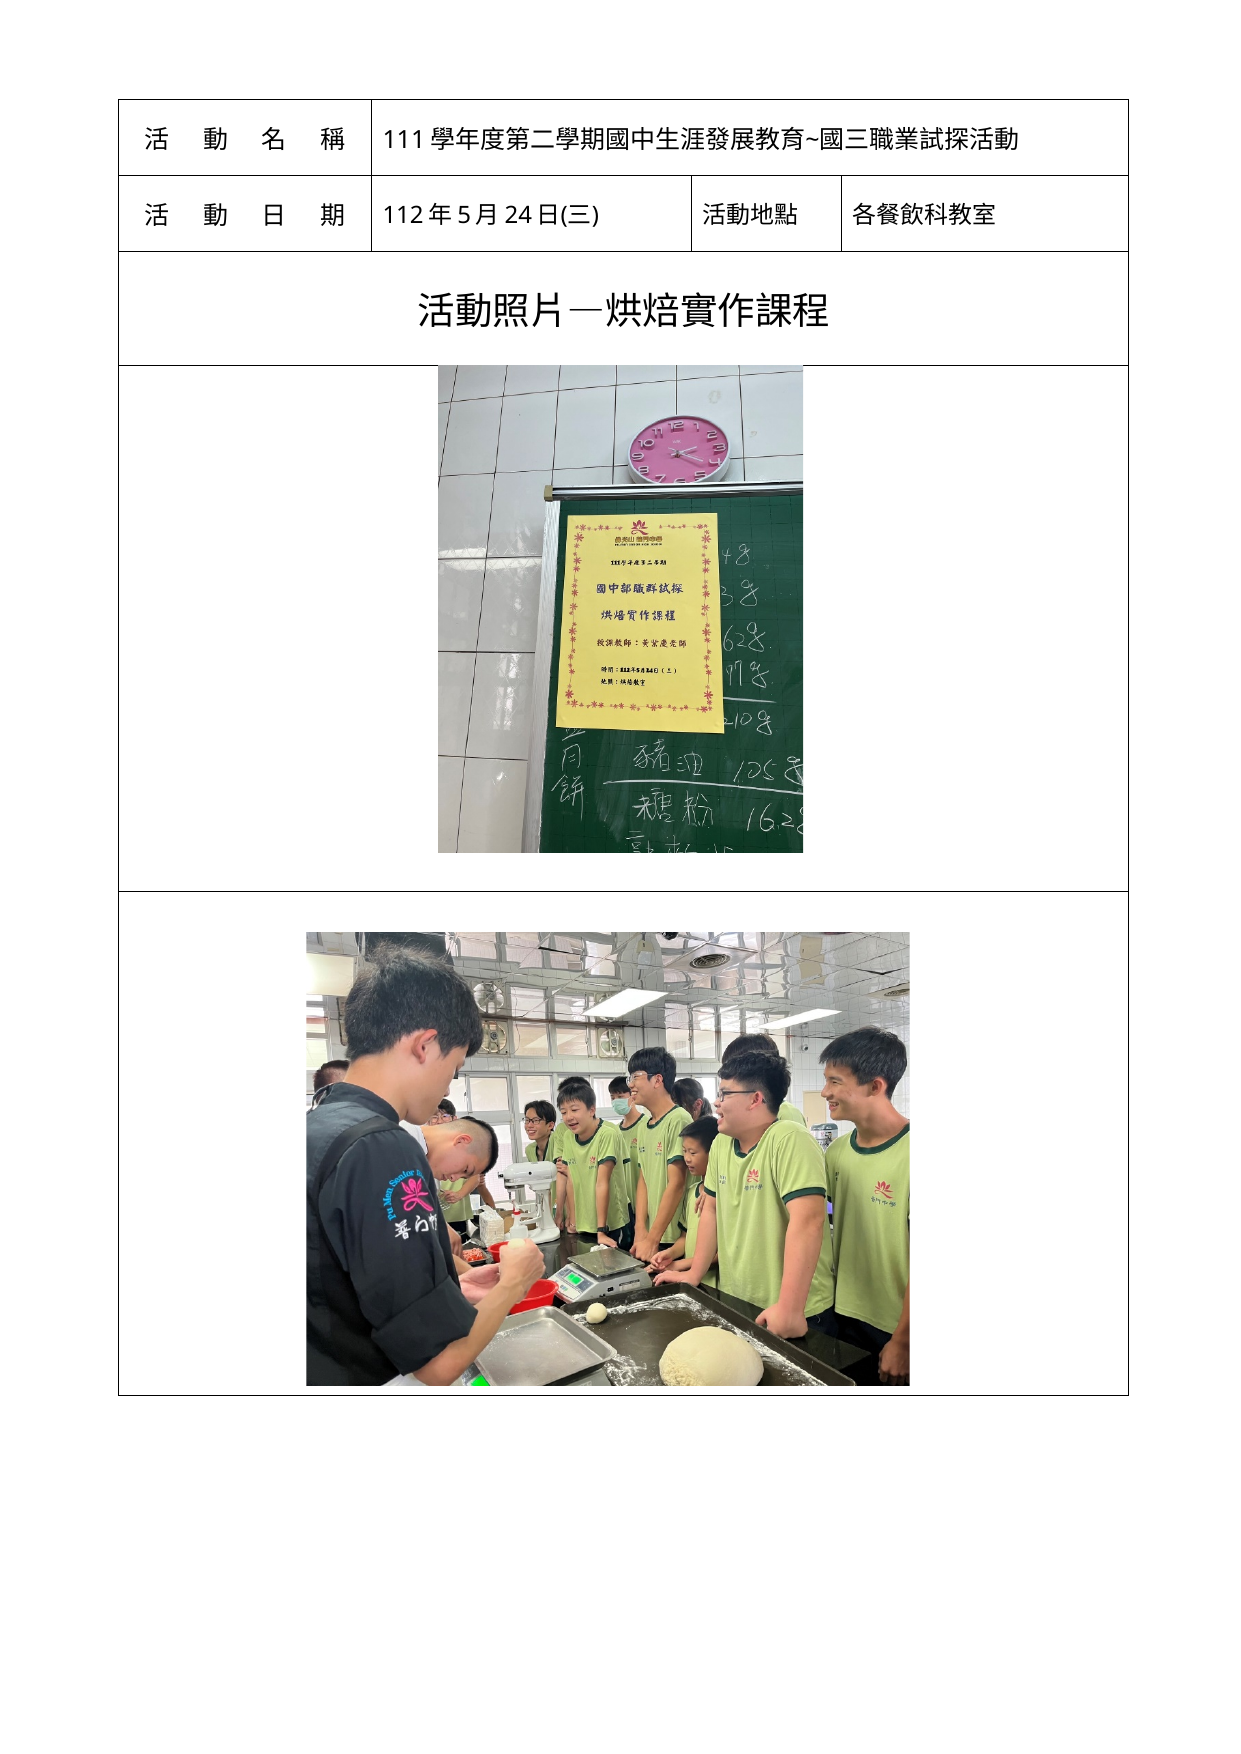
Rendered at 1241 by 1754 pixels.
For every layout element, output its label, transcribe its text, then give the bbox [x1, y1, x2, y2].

table_cell 112年5月24日(三) [372, 176, 691, 251]
table_cell [119, 892, 1128, 1395]
table_cell 活動日期 [119, 176, 371, 251]
picture [306, 932, 910, 1386]
table_cell 各餐飲科教室 [842, 176, 1128, 251]
table_cell 活動照片—烘焙實作課程 [119, 252, 1128, 364]
table_header 活動名稱 [119, 100, 371, 175]
table_cell 活動地點 [692, 176, 841, 251]
table_header 111學年度第二學期國中生涯發展教育~國三職業試探活動 [372, 100, 1128, 175]
table_cell [119, 366, 1128, 891]
picture [438, 365, 804, 853]
